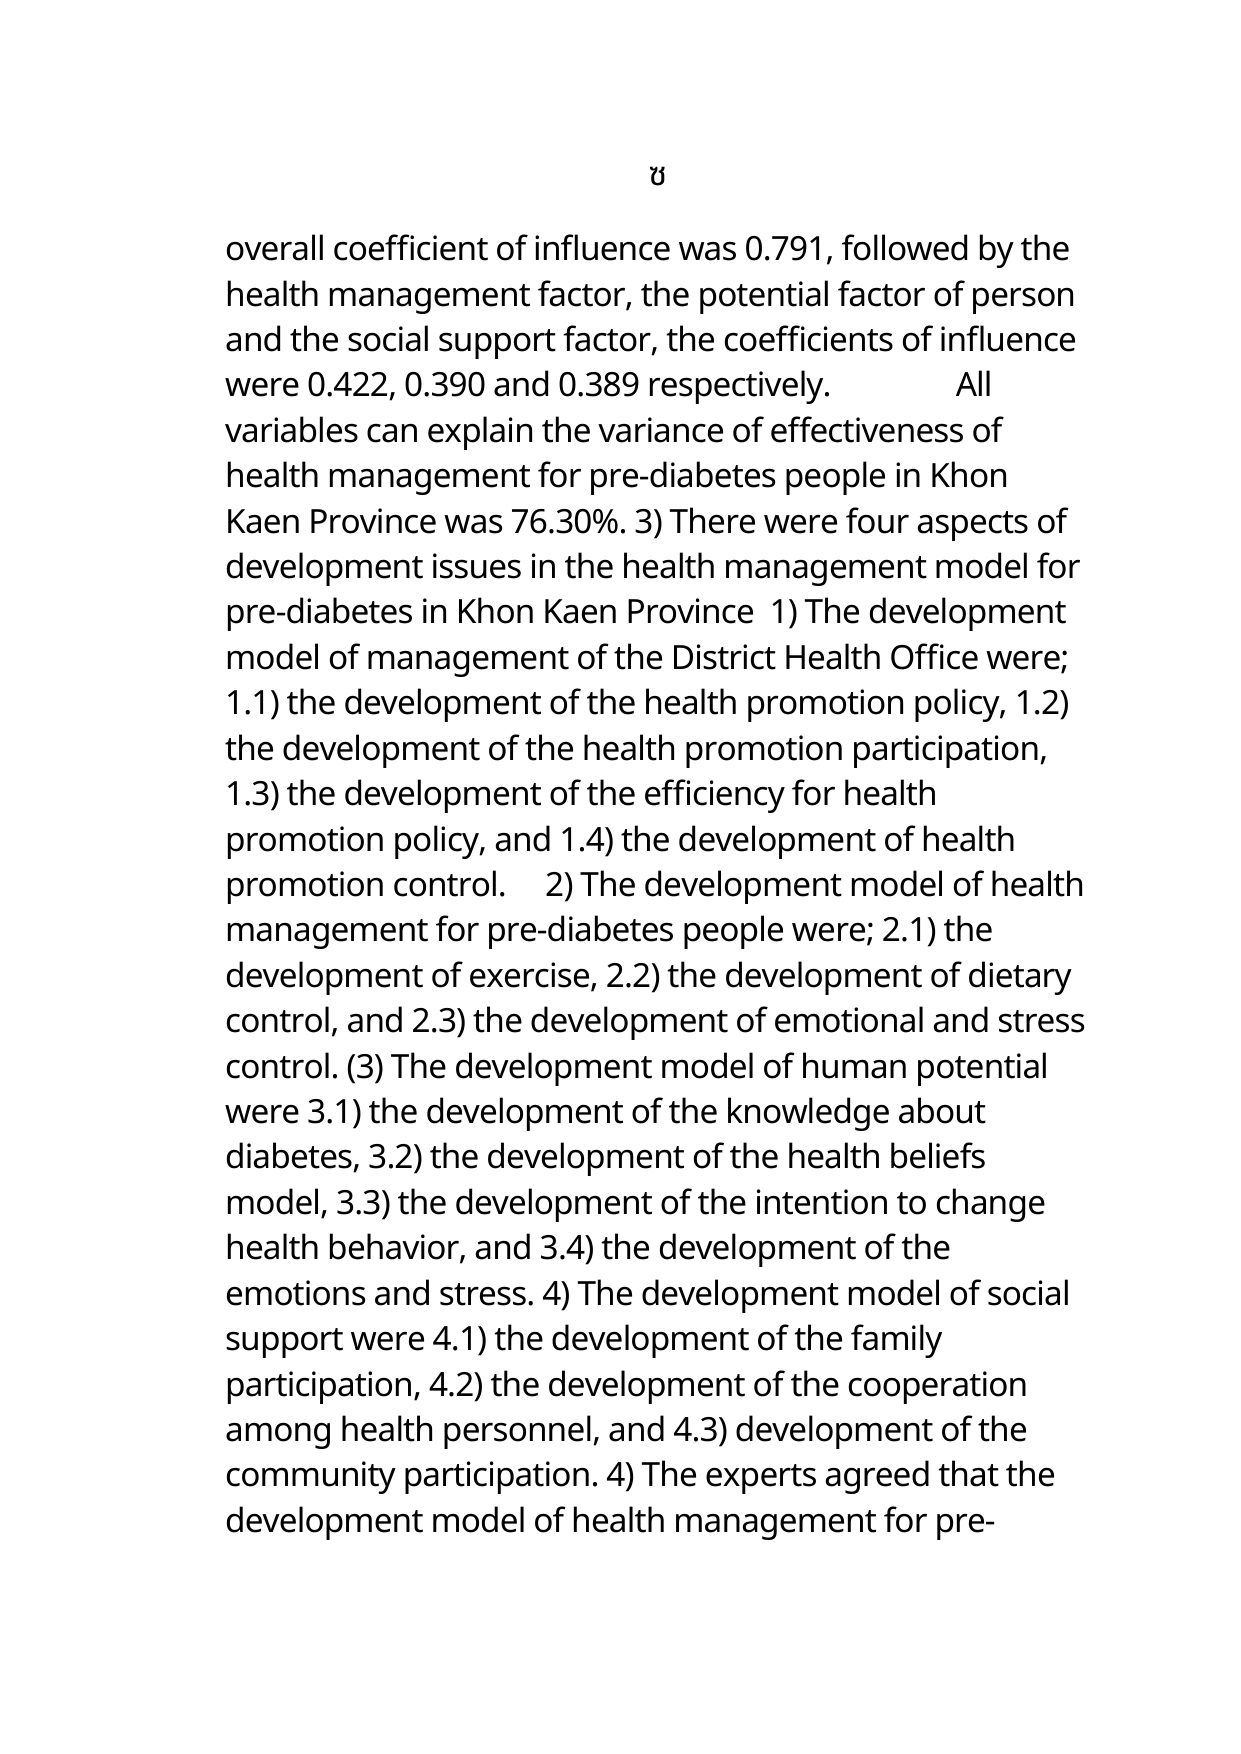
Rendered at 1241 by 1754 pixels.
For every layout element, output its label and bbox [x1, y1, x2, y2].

text [225, 225, 1090, 1542]
